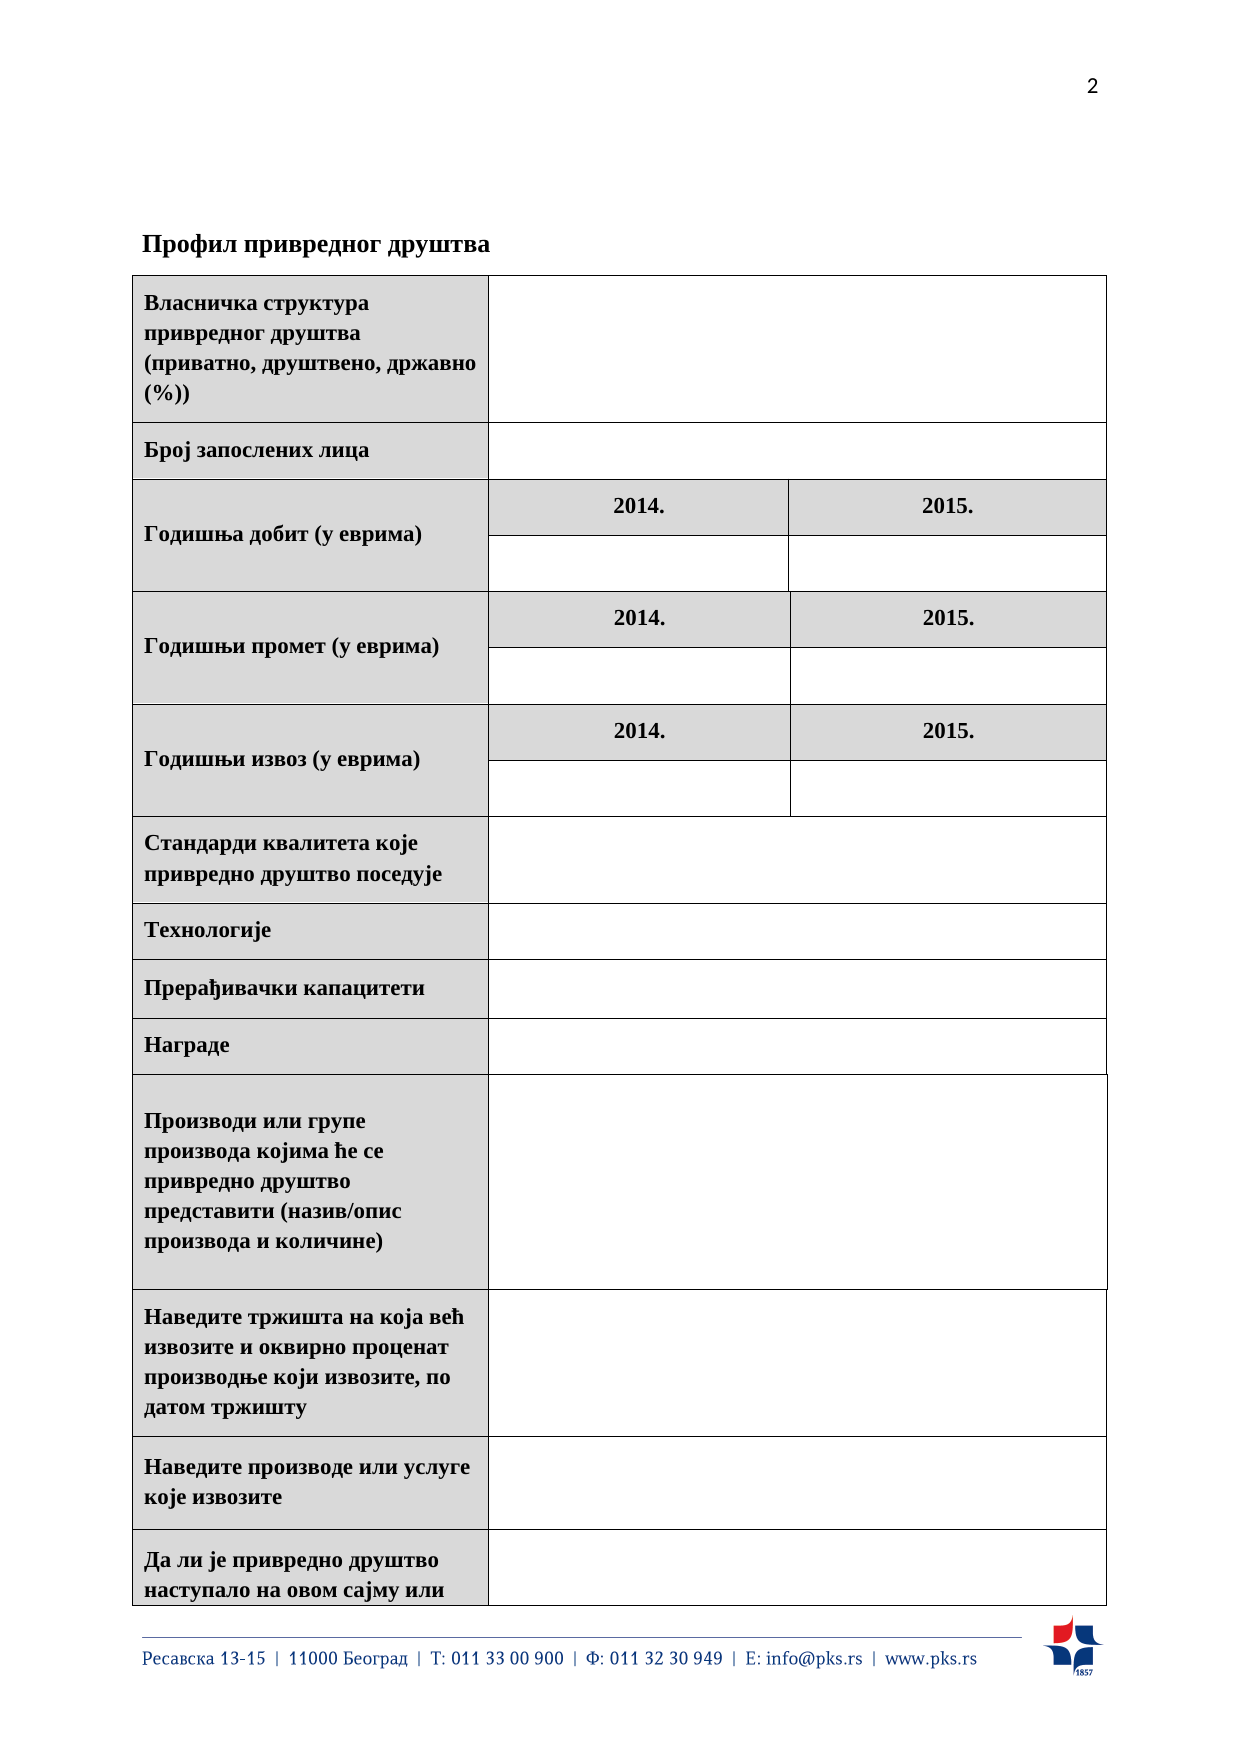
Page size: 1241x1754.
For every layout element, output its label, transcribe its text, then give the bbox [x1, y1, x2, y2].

table_cell 2014. [489, 480, 788, 535]
text Профил привредног друштва [142, 228, 1098, 258]
table_header [489, 276, 1106, 422]
table_cell [791, 761, 1106, 816]
table_cell [489, 423, 1106, 478]
table_cell [489, 1019, 1106, 1074]
picture [0, 1605, 1241, 1753]
table_cell 2015. [791, 592, 1106, 647]
table_cell Наведите тржишта на која већ извозите и оквирно проценат производње који извозите, по датом тржишту [133, 1290, 488, 1436]
table_cell [489, 761, 790, 816]
table_cell 2014. [489, 592, 790, 647]
table_cell [489, 1437, 1106, 1529]
table_cell Годишња добит (у еврима) [133, 480, 488, 591]
table_cell [489, 1290, 1106, 1436]
table_cell 2015. [789, 480, 1106, 535]
table_cell [489, 648, 790, 703]
table_cell 2014. [489, 705, 790, 760]
table_cell Наведите производе или услуге које извозите [133, 1437, 488, 1529]
table_cell Годишњи промет (у еврима) [133, 592, 488, 703]
table_cell [489, 1530, 1106, 1605]
table_cell Број запослених лица [133, 423, 488, 478]
table_cell [489, 960, 1106, 1018]
table_cell [789, 536, 1106, 591]
table_header Власничка структура привредног друштва (приватно, друштвено, државно (%)) [133, 276, 488, 422]
table_cell Производи или групе производа којима ће се привредно друштво представити (назив/опис производа и количине) [133, 1075, 488, 1289]
table_cell Технологије [133, 904, 488, 959]
table_cell [489, 904, 1106, 959]
table_cell 2015. [791, 705, 1106, 760]
table_cell Годишњи извоз (у еврима) [133, 705, 488, 816]
table_cell [489, 536, 788, 591]
table_cell Стандарди квалитета које привредно друштво поседује [133, 817, 488, 902]
table_cell [489, 817, 1106, 902]
table_cell [489, 1075, 1107, 1289]
table_cell [791, 648, 1106, 703]
table_cell Прерађивачки капацитети [133, 960, 488, 1018]
table_cell Награде [133, 1019, 488, 1074]
